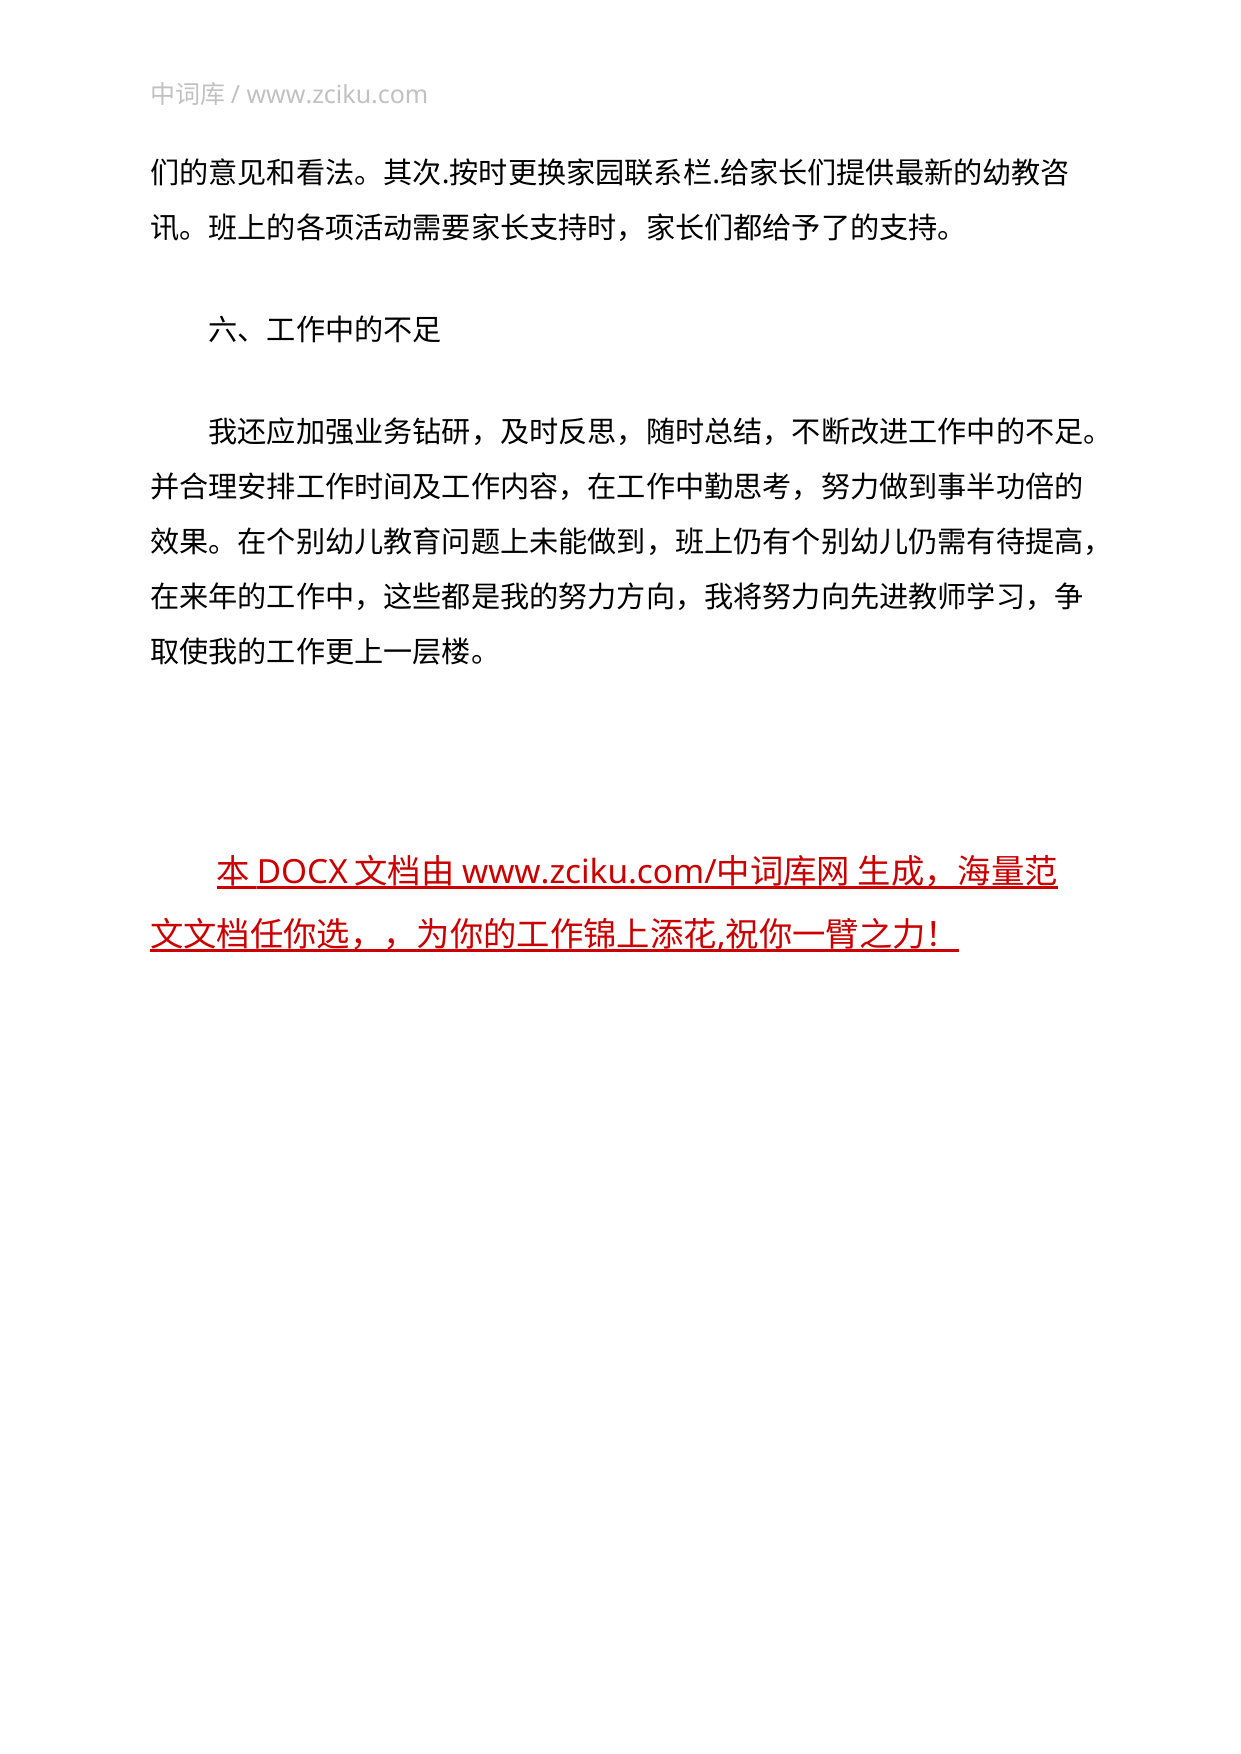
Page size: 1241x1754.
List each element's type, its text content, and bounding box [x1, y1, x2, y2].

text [150, 150, 1090, 247]
text 本DOCX文档由 www.zciku.com/中词库网 生成，海量范文文档任你选，，为你的工作锦上添花,祝你一臂之力！ [150, 845, 1090, 957]
text 我还应加强业务钻研，及时反思，随时总结，不断改进工作中的不足。并合理安排工作时间及工作内容，在工作中勤思考，努力做到事半功倍的效果。在个别幼儿教育问题上未能做到，班上仍有个别幼儿仍需有待提高，在来年的工作中，这些都是我的努力方向，我将努力向先进教师学习，争取使我的工作更上一层楼。 [150, 408, 1090, 670]
text 六、工作中的不足 [150, 307, 1090, 349]
